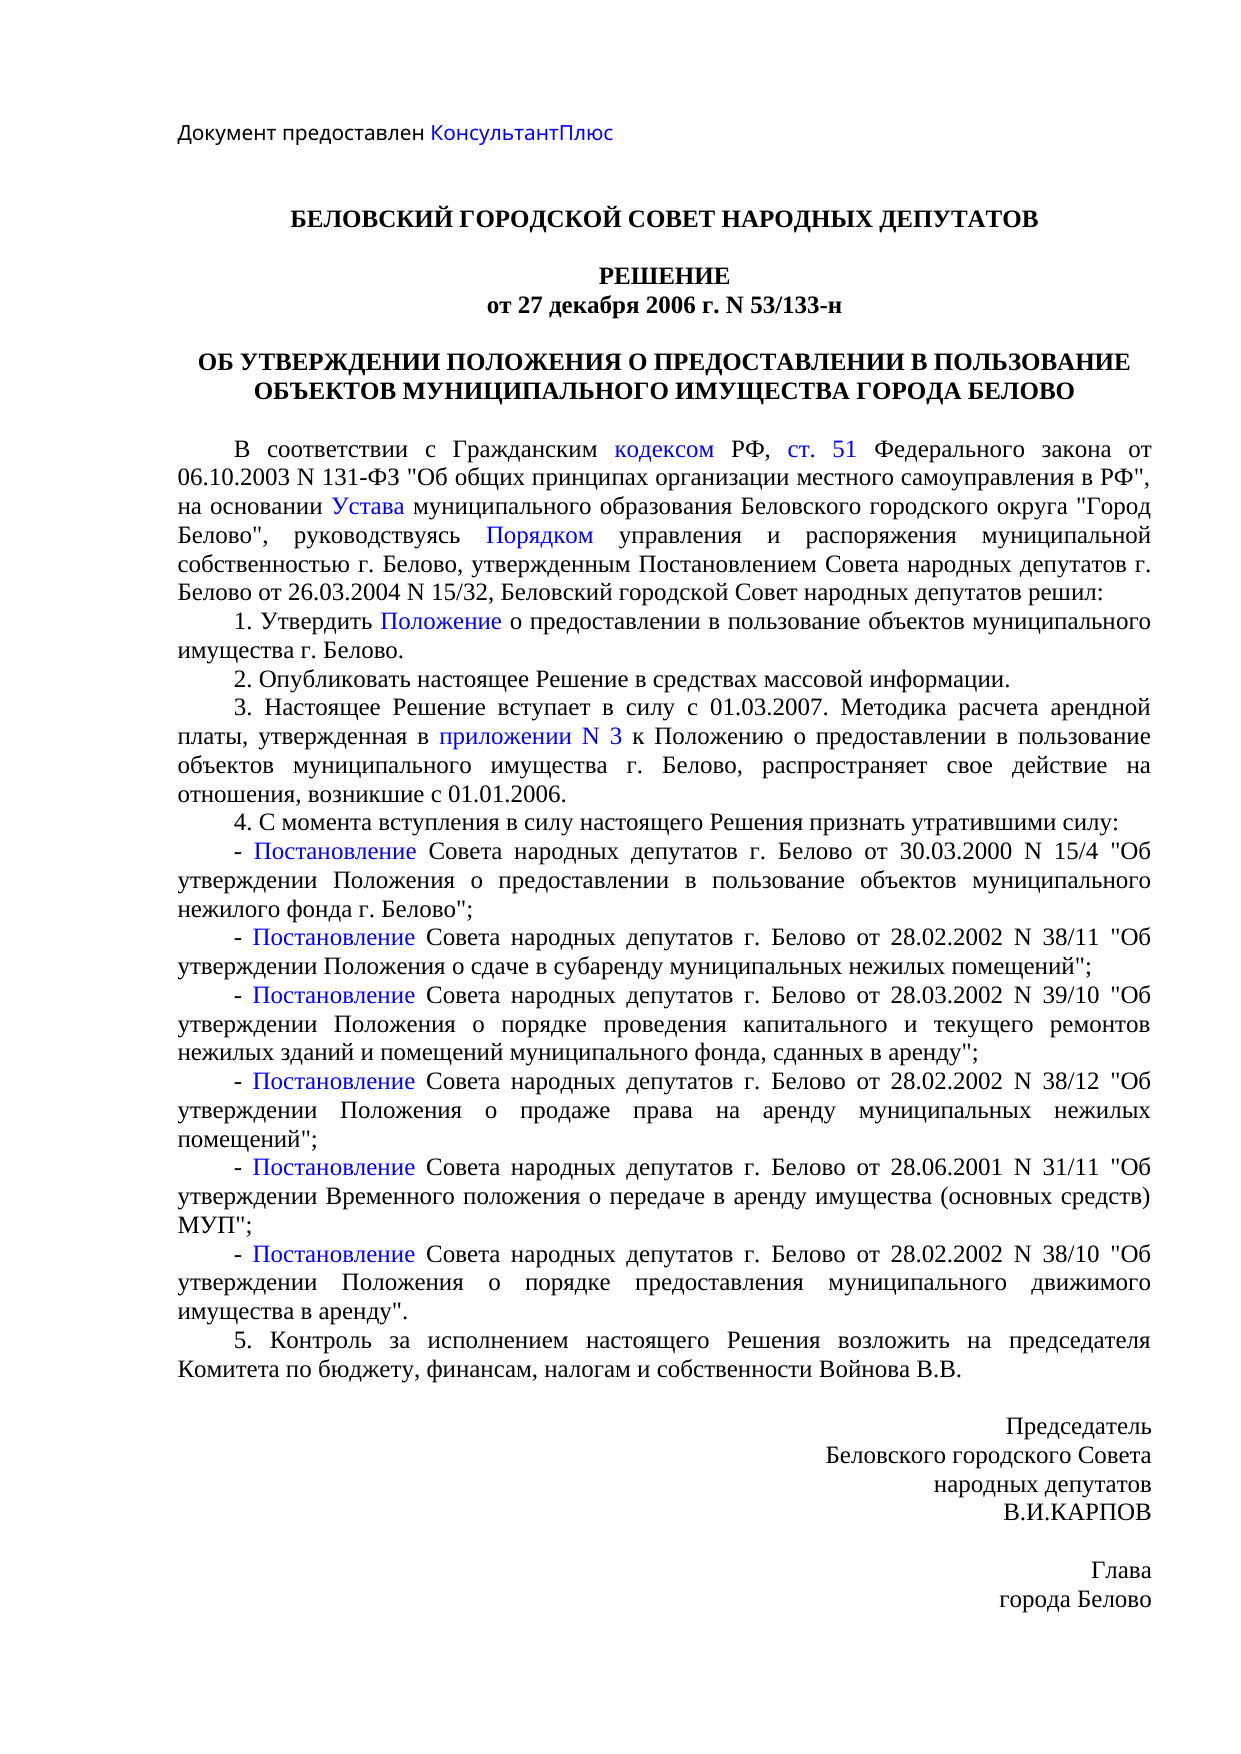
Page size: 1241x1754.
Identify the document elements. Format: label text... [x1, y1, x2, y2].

text Беловского городского Совета [177, 1440, 1152, 1469]
text 2. Опубликовать настоящее Решение в средствах массовой информации. [177, 664, 1152, 692]
title ОБ УТВЕРЖДЕНИИ ПОЛОЖЕНИЯ О ПРЕДОСТАВЛЕНИИ В ПОЛЬЗОВАНИЕ [177, 347, 1152, 376]
text 4. С момента вступления в силу настоящего Решения признать утратившими силу: [177, 807, 1152, 836]
text В.И.КАРПОВ [177, 1497, 1152, 1526]
title Документ предоставлен КонсультантПлюс [177, 118, 1152, 175]
text 3. Настоящее Решение вступает в силу с 01.03.2007. Методика расчета арендной платы, утвержденная в приложении N 3 к Положению о предоставлении в пользование объектов муниципального имущества г. Белово, распространяет свое действие на отношения, возникшие с 01.01.2006. [177, 692, 1152, 807]
title РЕШЕНИЕ [177, 261, 1152, 290]
text Глава [177, 1555, 1152, 1584]
text - Постановление Совета народных депутатов г. Белово от 28.02.2002 N 38/12 "Об утверждении Положения о продаже права на аренду муниципальных нежилых помещений"; [177, 1066, 1152, 1152]
text Председатель [177, 1411, 1152, 1440]
title ОБЪЕКТОВ МУНИЦИПАЛЬНОГО ИМУЩЕСТВА ГОРОДА БЕЛОВО [177, 376, 1152, 405]
text города Белово [177, 1584, 1152, 1612]
text - Постановление Совета народных депутатов г. Белово от 28.02.2002 N 38/10 "Об утверждении Положения о порядке предоставления муниципального движимого имущества в аренду". [177, 1239, 1152, 1325]
title БЕЛОВСКИЙ ГОРОДСКОЙ СОВЕТ НАРОДНЫХ ДЕПУТАТОВ [177, 204, 1152, 232]
title от 27 декабря 2006 г. N 53/133-н [177, 290, 1152, 319]
text В соответствии с Гражданским кодексом РФ, ст. 51 Федерального закона от 06.10.2003 N 131-ФЗ "Об общих принципах организации местного самоуправления в РФ", на основании Устава муниципального образования Беловского городского округа "Город Белово", руководствуясь Порядком управления и распоряжения муниципальной собственностью г. Белово, утвержденным Постановлением Совета народных депутатов г. Белово от 26.03.2004 N 15/32, Беловский городской Совет народных депутатов решил: [177, 434, 1152, 606]
text народных депутатов [177, 1469, 1152, 1497]
text - Постановление Совета народных депутатов г. Белово от 30.03.2000 N 15/4 "Об утверждении Положения о предоставлении в пользование объектов муниципального нежилого фонда г. Белово"; [177, 836, 1152, 922]
text - Постановление Совета народных депутатов г. Белово от 28.02.2002 N 38/11 "Об утверждении Положения о сдаче в субаренду муниципальных нежилых помещений"; [177, 922, 1152, 980]
text 5. Контроль за исполнением настоящего Решения возложить на председателя Комитета по бюджету, финансам, налогам и собственности Войнова В.В. [177, 1325, 1152, 1382]
text - Постановление Совета народных депутатов г. Белово от 28.03.2002 N 39/10 "Об утверждении Положения о порядке проведения капитального и текущего ремонтов нежилых зданий и помещений муниципального фонда, сданных в аренду"; [177, 980, 1152, 1066]
text 1. Утвердить Положение о предоставлении в пользование объектов муниципального имущества г. Белово. [177, 606, 1152, 664]
text - Постановление Совета народных депутатов г. Белово от 28.06.2001 N 31/11 "Об утверждении Временного положения о передаче в аренду имущества (основных средств) МУП"; [177, 1152, 1152, 1239]
